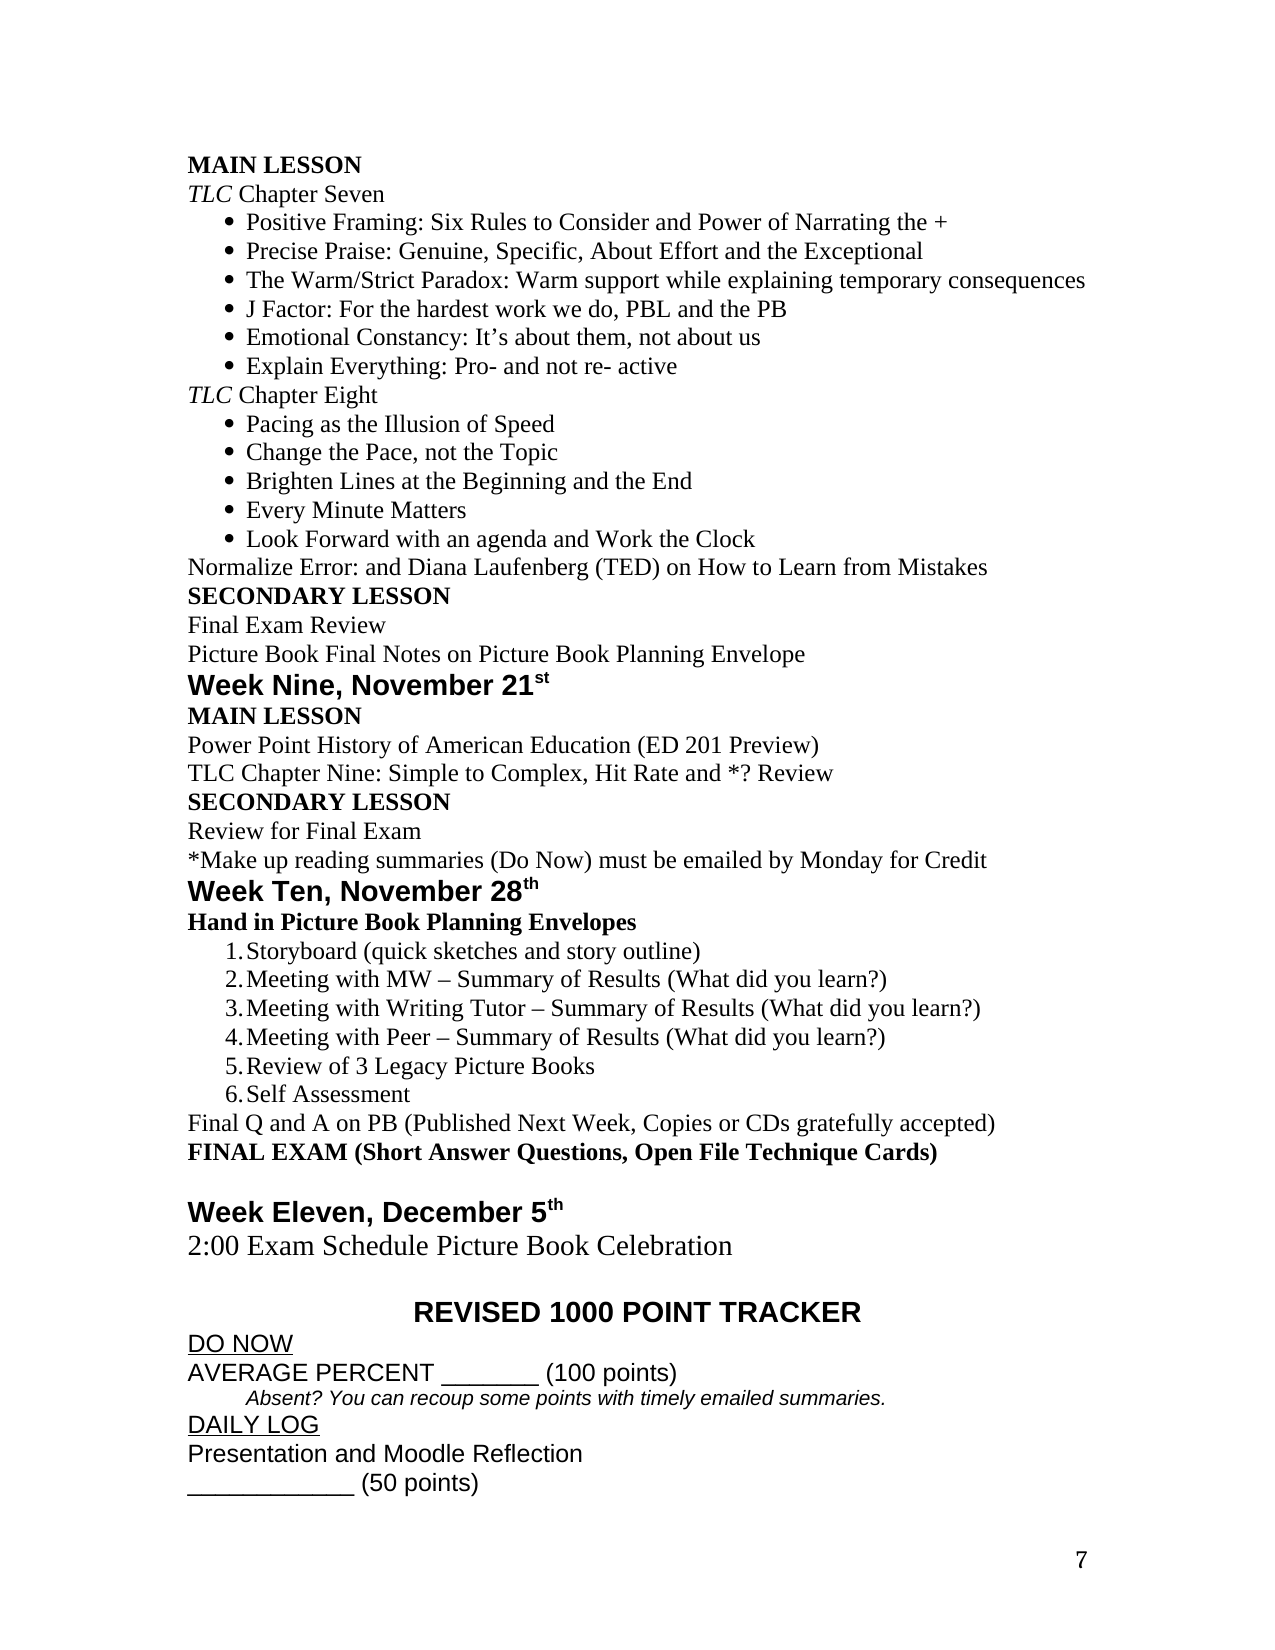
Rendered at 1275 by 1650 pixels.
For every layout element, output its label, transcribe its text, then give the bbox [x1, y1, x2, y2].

list Positive Framing: Six Rules to Consider and Power of Narrating the + [225, 207, 1087, 236]
text Review for Final Exam [187, 816, 1087, 845]
text TLC Chapter Seven [187, 179, 1087, 207]
text REVISED 1000 POINT TRACKER [187, 1295, 1087, 1329]
list The Warm/Strict Paradox: Warm support while explaining temporary consequences [225, 265, 1087, 294]
list Every Minute Matters [225, 495, 1087, 524]
list Brighten Lines at the Beginning and the End [225, 466, 1087, 495]
list Pacing as the Illusion of Speed [225, 409, 1087, 437]
text Week Ten, November 28th [187, 873, 1087, 907]
list Meeting with MW – Summary of Results (What did you learn?) [225, 964, 1087, 993]
text SECONDARY LESSON [187, 787, 1087, 816]
text DO NOW [187, 1329, 1087, 1357]
list Look Forward with an agenda and Work the Clock [225, 524, 1087, 552]
text Normalize Error: and Diana Laufenberg (TED) on How to Learn from Mistakes [187, 552, 1087, 581]
text Final Exam Review [187, 610, 1087, 639]
text Presentation and Moodle Reflection [187, 1439, 1087, 1468]
text Week Nine, November 21st [187, 667, 1087, 701]
text FINAL EXAM (Short Answer Questions, Open File Technique Cards) [187, 1137, 1087, 1166]
text DAILY LOG [187, 1410, 1087, 1439]
text ____________ (50 points) [187, 1468, 1087, 1496]
list Meeting with Peer – Summary of Results (What did you learn?) [225, 1022, 1087, 1051]
text Hand in Picture Book Planning Envelopes [187, 907, 1087, 936]
text MAIN LESSON [187, 701, 1087, 730]
text Week Eleven, December 5th [187, 1194, 1087, 1228]
text TLC Chapter Nine: Simple to Complex, Hit Rate and *? Review [187, 758, 1087, 787]
text 2:00 Exam Schedule Picture Book Celebration [187, 1228, 1087, 1262]
list Explain Everything: Pro- and not re- active [225, 351, 1087, 380]
list Change the Pace, not the Topic [225, 437, 1087, 466]
list J Factor: For the hardest work we do, PBL and the PB [225, 294, 1087, 322]
list Review of 3 Legacy Picture Books [225, 1051, 1087, 1079]
text Absent? You can recoup some points with timely emailed summaries. [246, 1386, 1087, 1410]
list Meeting with Writing Tutor – Summary of Results (What did you learn?) [225, 993, 1087, 1022]
text Final Q and A on PB (Published Next Week, Copies or CDs gratefully accepted) [187, 1108, 1087, 1137]
list Storyboard (quick sketches and story outline) [225, 936, 1087, 964]
list Precise Praise: Genuine, Specific, About Effort and the Exceptional [225, 236, 1087, 265]
text AVERAGE PERCENT _______ (100 points) [187, 1357, 1087, 1386]
list Self Assessment [225, 1079, 1087, 1108]
text TLC Chapter Eight [187, 380, 1087, 409]
text Picture Book Final Notes on Picture Book Planning Envelope [187, 639, 1087, 667]
text SECONDARY LESSON [187, 581, 1087, 610]
text Power Point History of American Education (ED 201 Preview) [187, 730, 1087, 758]
list Emotional Constancy: It’s about them, not about us [225, 322, 1087, 351]
text *Make up reading summaries (Do Now) must be emailed by Monday for Credit [187, 845, 1087, 873]
text MAIN LESSON [187, 150, 1087, 179]
